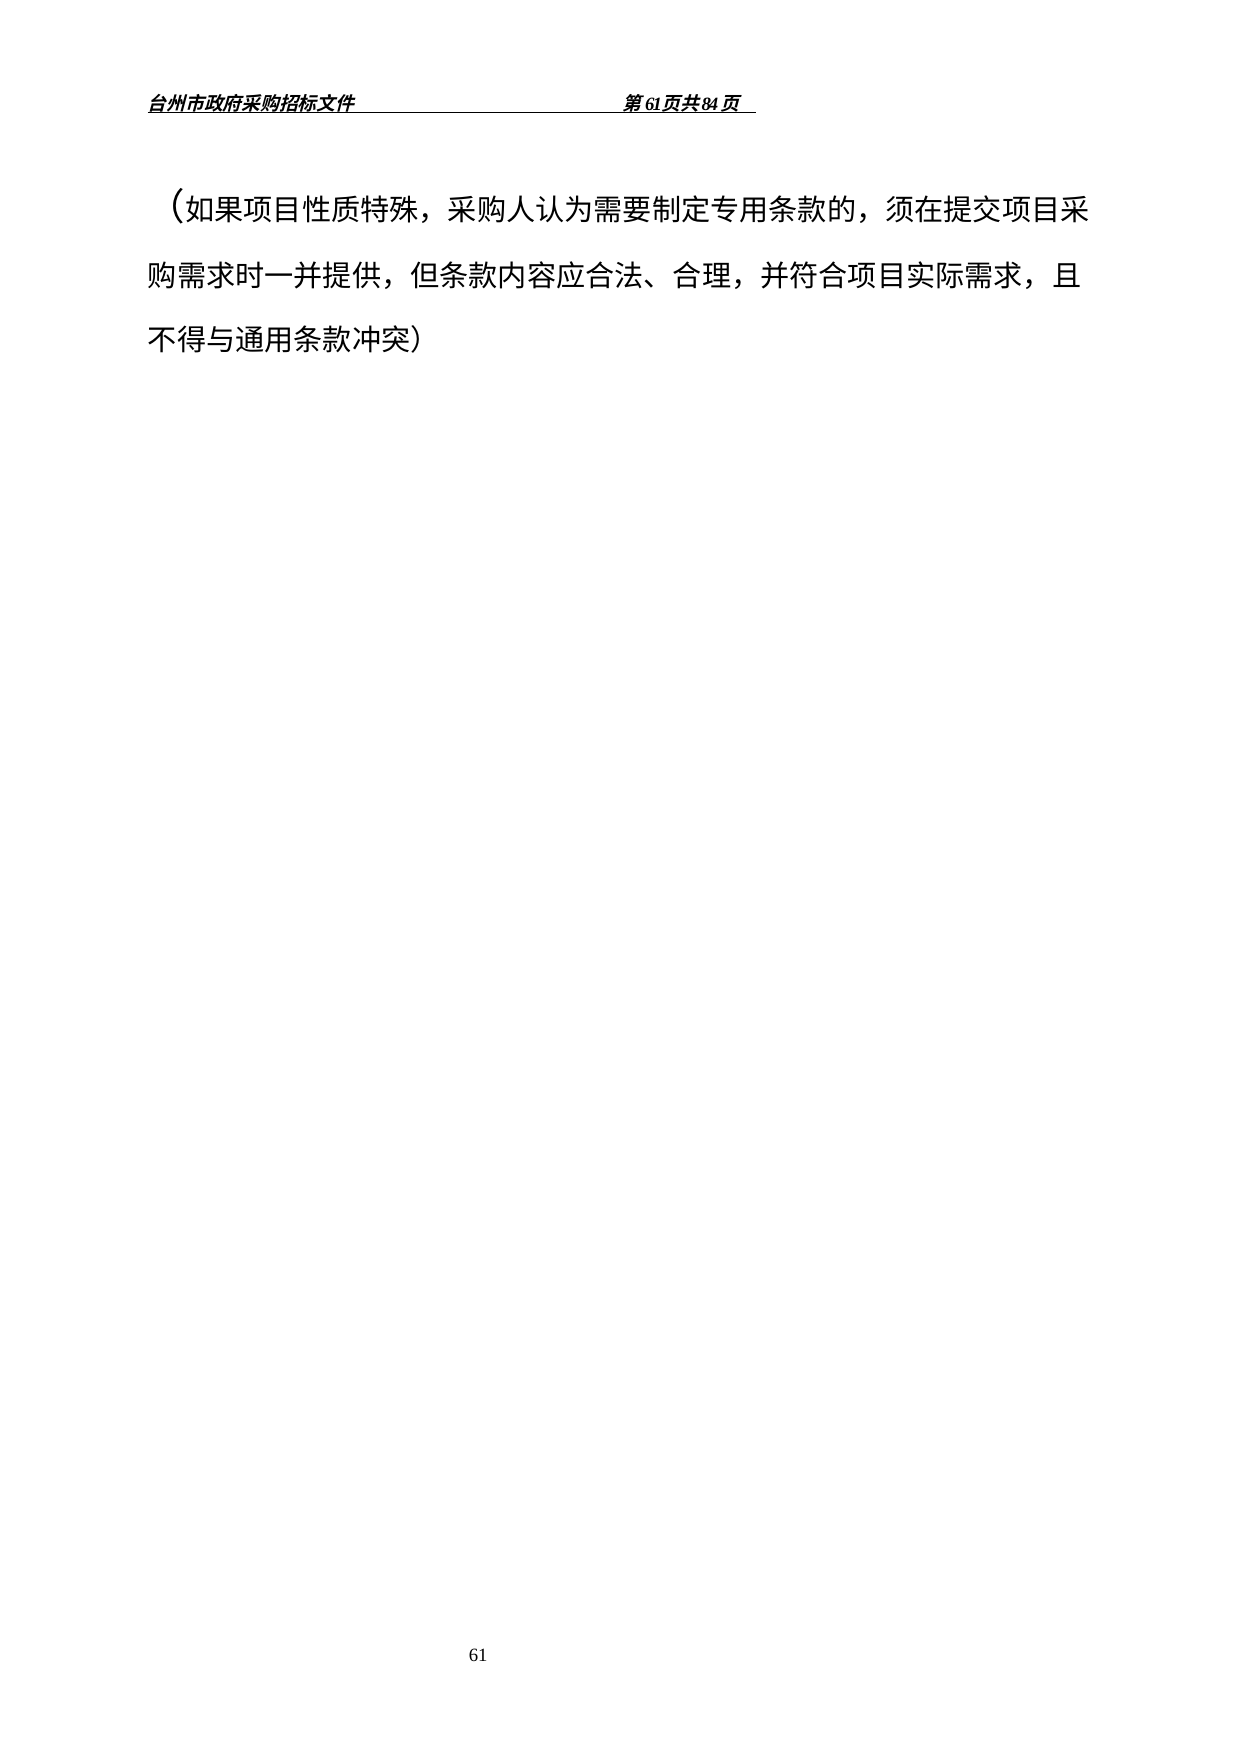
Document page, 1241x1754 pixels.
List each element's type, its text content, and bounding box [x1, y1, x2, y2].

text （如果项目性质特殊，采购人认为需要制定专用条款的，须在提交项目采购需求时一并提供，但条款内容应合法、合理，并符合项目实际需求，且不得与通用条款冲突） [148, 177, 1089, 358]
